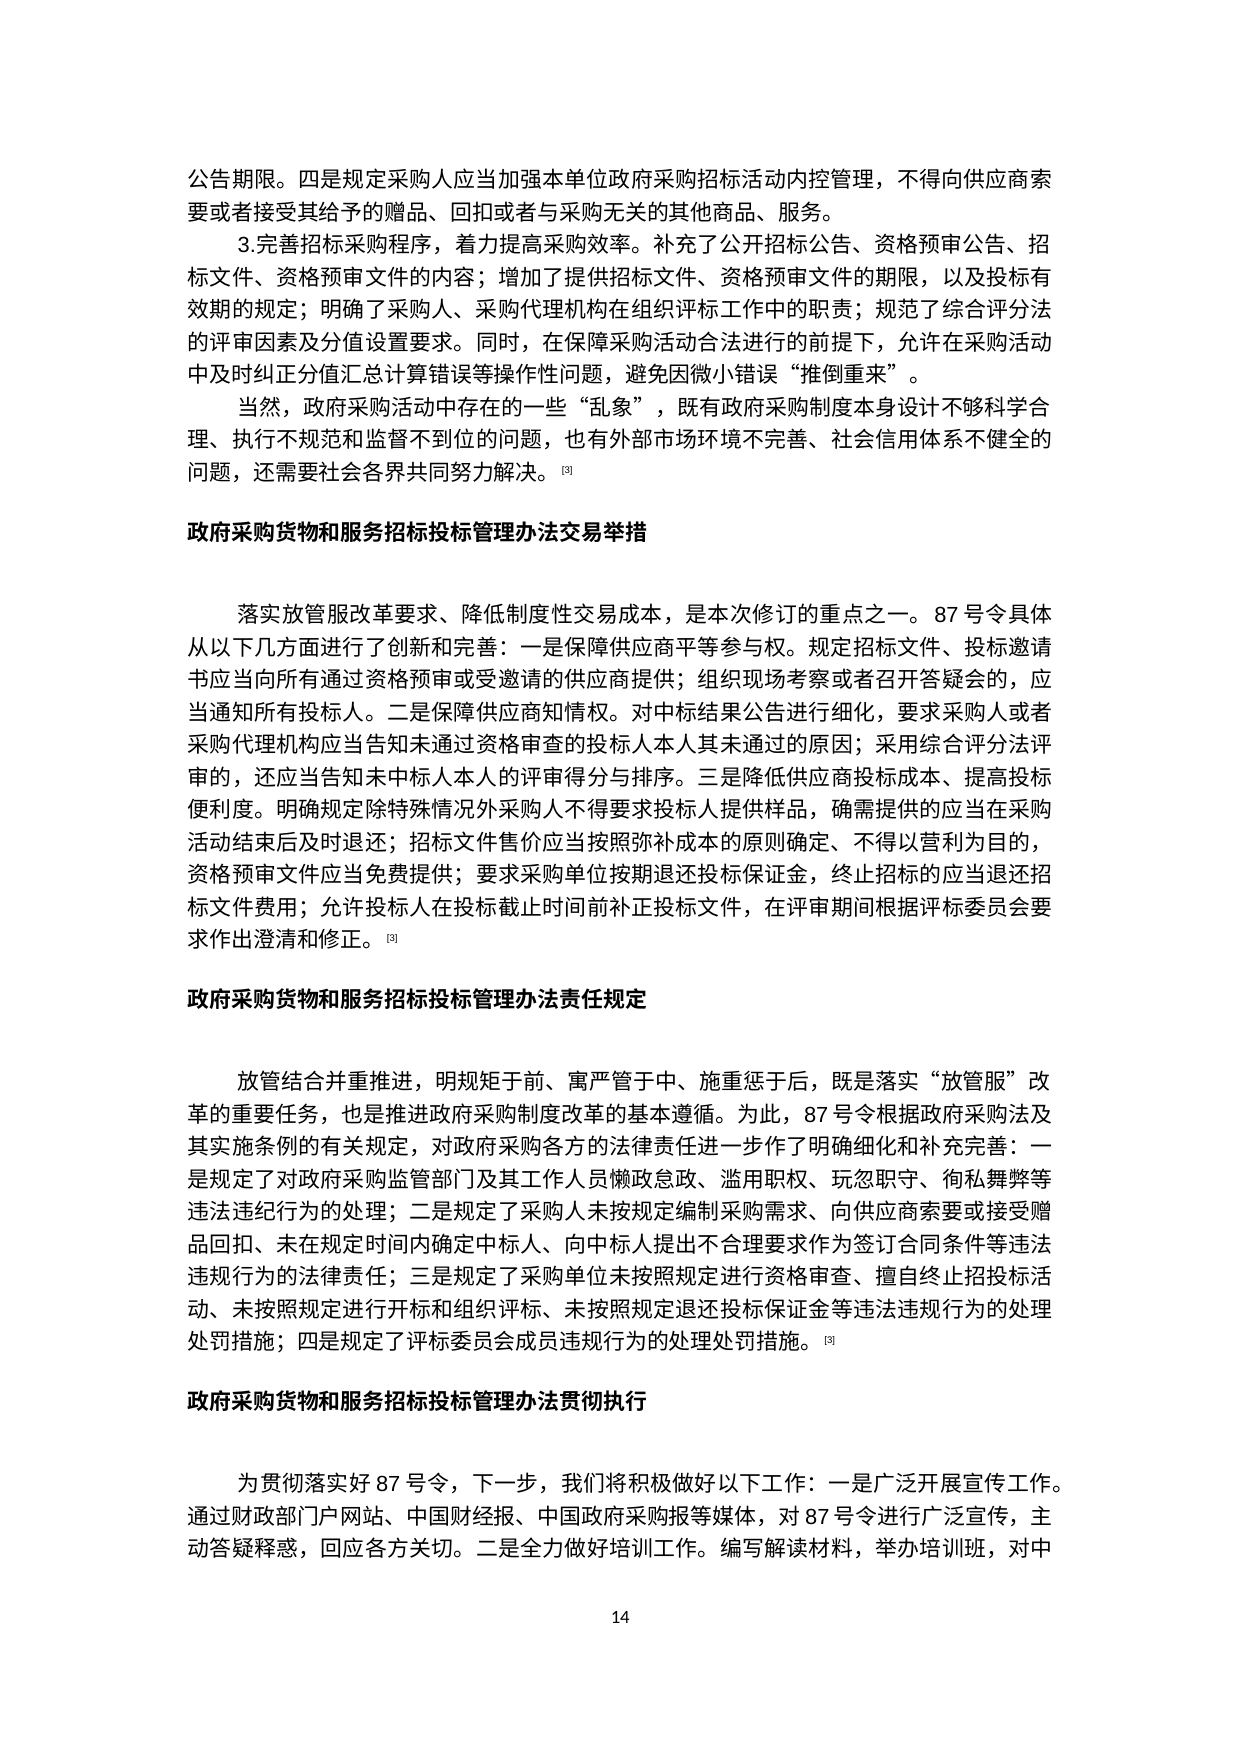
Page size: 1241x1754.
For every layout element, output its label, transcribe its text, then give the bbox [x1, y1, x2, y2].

text 当然，政府采购活动中存在的一些“乱象”，既有政府采购制度本身设计不够科学合理、执行不规范和监督不到位的问题，也有外部市场环境不完善、社会信用体系不健全的问题，还需要社会各界共同努力解决。 [3] [187, 389, 1053, 487]
text 落实放管服改革要求、降低制度性交易成本，是本次修订的重点之一。87号令具体从以下几方面进行了创新和完善：一是保障供应商平等参与权。规定招标文件、投标邀请书应当向所有通过资格预审或受邀请的供应商提供；组织现场考察或者召开答疑会的，应当通知所有投标人。二是保障供应商知情权。对中标结果公告进行细化，要求采购人或者采购代理机构应当告知未通过资格审查的投标人本人其未通过的原因；采用综合评分法评审的，还应当告知未中标人本人的评审得分与排序。三是降低供应商投标成本、提高投标便利度。明确规定除特殊情况外采购人不得要求投标人提供样品，确需提供的应当在采购活动结束后及时退还；招标文件售价应当按照弥补成本的原则确定、不得以营利为目的，资格预审文件应当免费提供；要求采购单位按期退还投标保证金，终止招标的应当退还招标文件费用；允许投标人在投标截止时间前补正投标文件，在评审期间根据评标委员会要求作出澄清和修正。 [3] [187, 597, 1053, 954]
subtitle 政府采购货物和服务招标投标管理办法交易举措 [187, 514, 1053, 547]
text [187, 162, 1053, 227]
text 3.完善招标采购程序，着力提高采购效率。补充了公开招标公告、资格预审公告、招标文件、资格预审文件的内容；增加了提供招标文件、资格预审文件的期限，以及投标有效期的规定；明确了采购人、采购代理机构在组织评标工作中的职责；规范了综合评分法的评审因素及分值设置要求。同时，在保障采购活动合法进行的前提下，允许在采购活动中及时纠正分值汇总计算错误等操作性问题，避免因微小错误“推倒重来”。 [187, 227, 1053, 389]
subtitle 政府采购货物和服务招标投标管理办法贯彻执行 [187, 1383, 1053, 1416]
text 放管结合并重推进，明规矩于前、寓严管于中、施重惩于后，既是落实“放管服”改革的重要任务，也是推进政府采购制度改革的基本遵循。为此，87号令根据政府采购法及其实施条例的有关规定，对政府采购各方的法律责任进一步作了明确细化和补充完善：一是规定了对政府采购监管部门及其工作人员懒政怠政、滥用职权、玩忽职守、徇私舞弊等违法违纪行为的处理；二是规定了采购人未按规定编制采购需求、向供应商索要或接受赠品回扣、未在规定时间内确定中标人、向中标人提出不合理要求作为签订合同条件等违法违规行为的法律责任；三是规定了采购单位未按照规定进行资格审查、擅自终止招投标活动、未按照规定进行开标和组织评标、未按照规定退还投标保证金等违法违规行为的处理处罚措施；四是规定了评标委员会成员违规行为的处理处罚措施。 [3] [187, 1064, 1053, 1356]
subtitle 政府采购货物和服务招标投标管理办法责任规定 [187, 981, 1053, 1014]
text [187, 1466, 1053, 1563]
